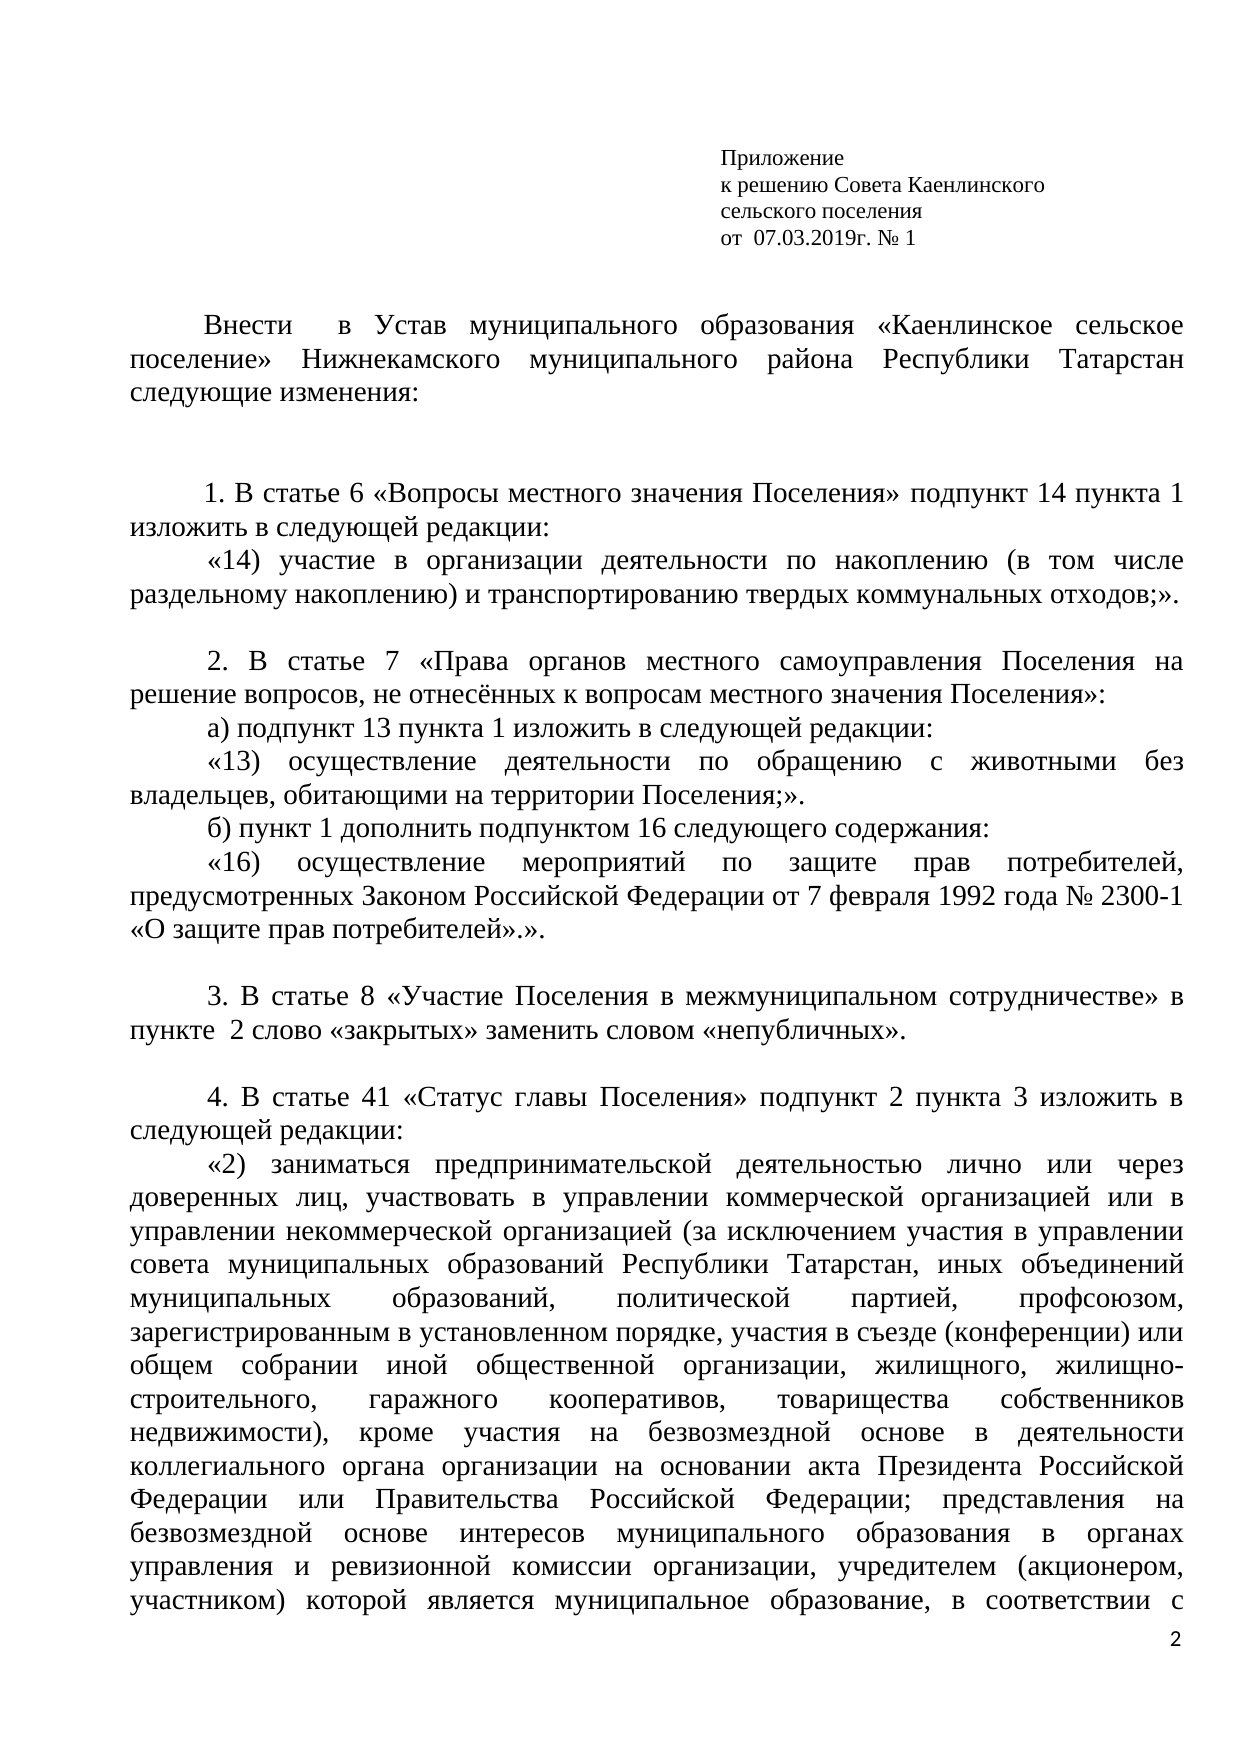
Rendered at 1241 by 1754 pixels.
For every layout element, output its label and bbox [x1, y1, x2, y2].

table_header [118, 118, 1196, 1616]
